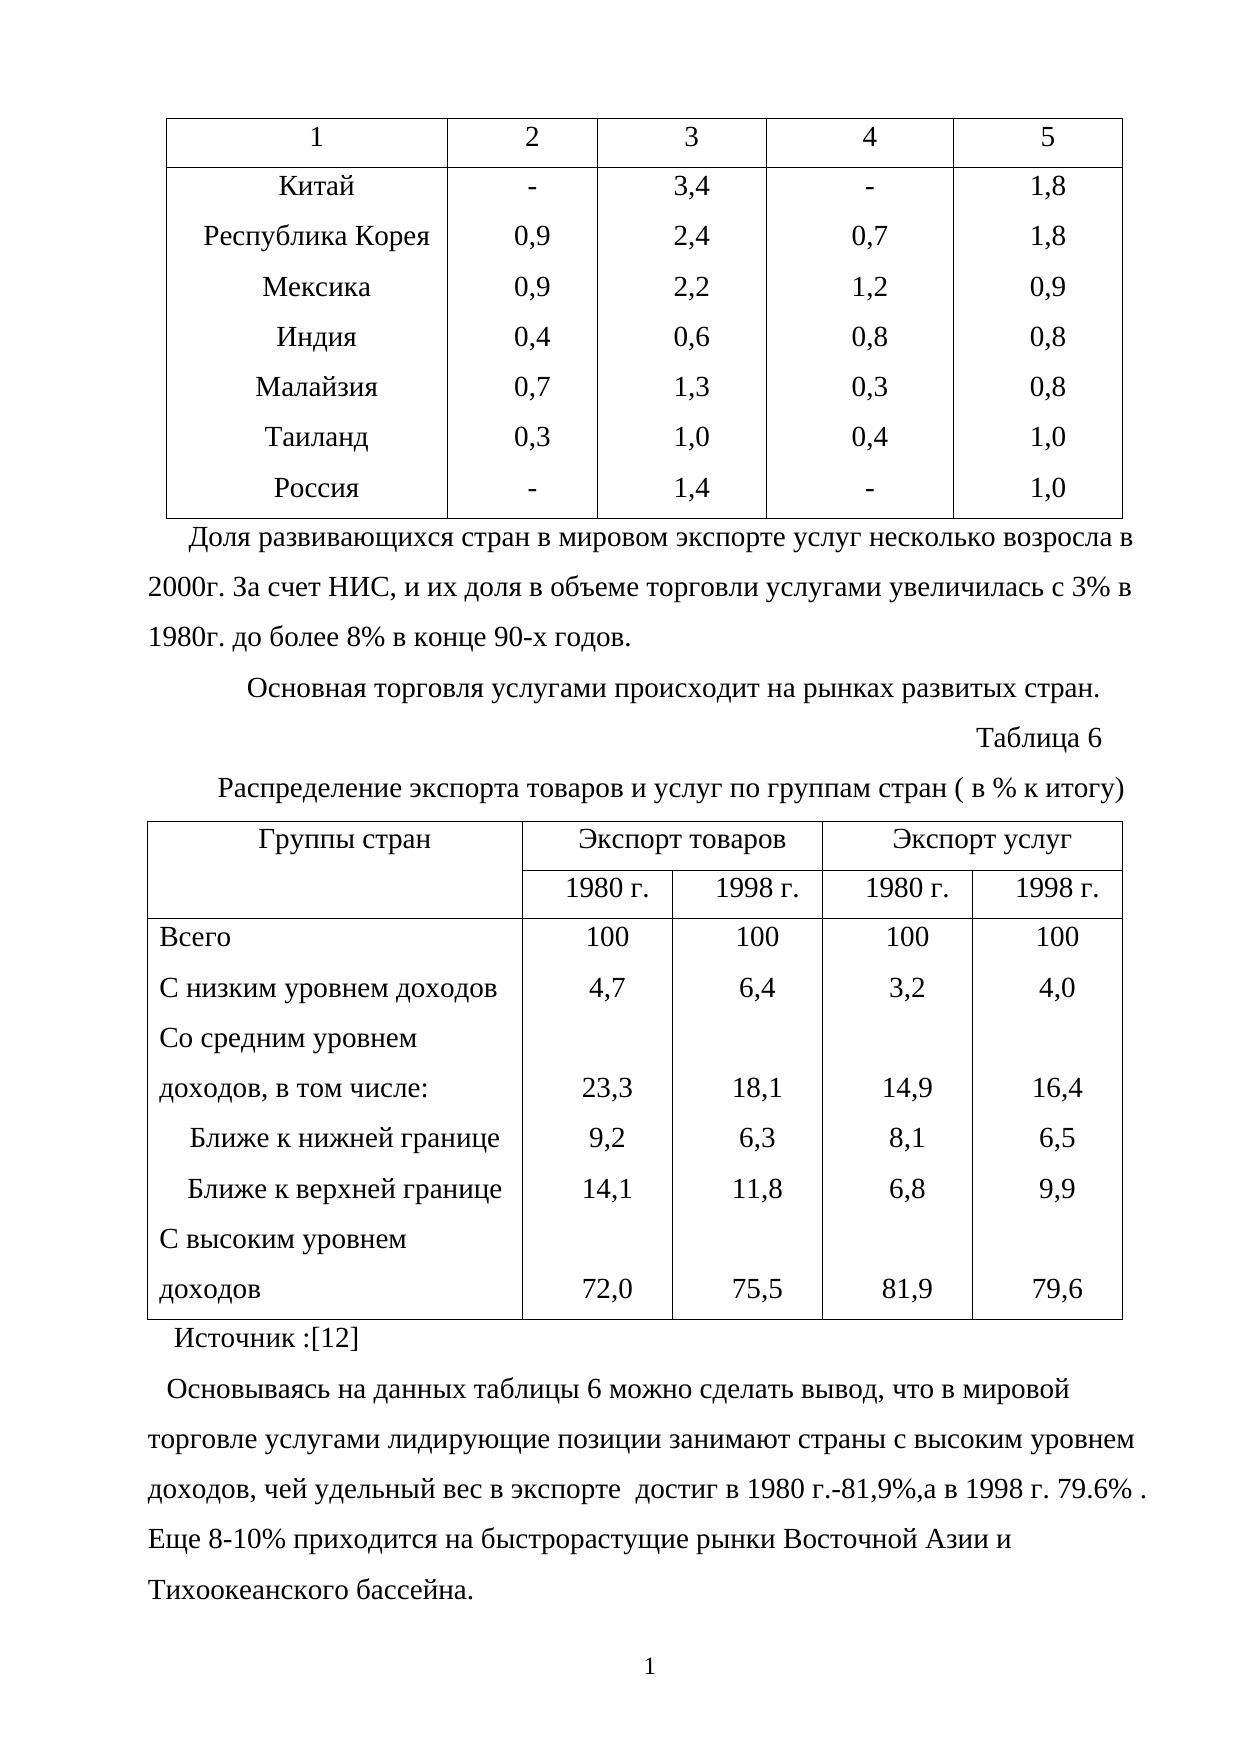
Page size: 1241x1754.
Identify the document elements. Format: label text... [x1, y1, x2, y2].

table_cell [167, 119, 447, 167]
text Таблица 6 [148, 720, 1152, 753]
table_cell 1980 г. [523, 871, 672, 918]
table_cell 1980 г. [823, 871, 972, 918]
table_cell Всего С низким уровнем доходов Со средним уровнем доходов, в том числе: Ближе к нижней границе Ближе к верхней границе С высоким уровнем доходов [148, 919, 522, 1319]
table_cell 100 6,4 18,1 6,3 11,8 75,5 [673, 919, 822, 1319]
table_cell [767, 119, 953, 167]
table_cell - 0,7 1,2 0,8 0,3 0,4 - [767, 168, 953, 518]
table_cell 1998 г. [673, 871, 822, 918]
table_cell Китай Республика Корея Мексика Индия Малайзия Таиланд Россия [167, 168, 447, 518]
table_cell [954, 119, 1122, 167]
table_cell 100 4,0 16,4 6,5 9,9 79,6 [973, 919, 1122, 1319]
text Распределение экспорта товаров и услуг по группам стран ( в % к итогу) [148, 770, 1152, 804]
table_cell 1,8 1,8 0,9 0,8 0,8 1,0 1,0 [954, 168, 1122, 518]
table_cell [448, 119, 597, 167]
table_cell 1998 г. [973, 871, 1122, 918]
table_header Группы стран [148, 822, 522, 918]
table_cell - 0,9 0,9 0,4 0,7 0,3 - [448, 168, 597, 518]
text Основная торговля услугами происходит на рынках развитых стран. [148, 670, 1152, 703]
table_header Экспорт услуг [823, 822, 1122, 869]
table_header Экспорт товаров [523, 822, 822, 869]
table_cell 100 4,7 23,3 9,2 14,1 72,0 [523, 919, 672, 1319]
text Доля развивающихся стран в мировом экспорте услуг несколько возросла в 2000г. За счет НИС, и их доля в объеме торговли услугами увеличилась с 3% в 1980г. до более 8% в конце 90-х годов. [148, 519, 1152, 653]
text Основываясь на данных таблицы 6 можно сделать вывод, что в мировой торговле услугами лидирующие позиции занимают страны с высоким уровнем доходов, чей удельный вес в экспорте достиг в 1980 г.-81,9%,а в 1998 г. 79.6% . Еще 8-10% приходится на быстрорастущие рынки Восточной Азии и Тихоокеанского бассейна. [148, 1371, 1152, 1606]
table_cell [598, 119, 766, 167]
table_cell 3,4 2,4 2,2 0,6 1,3 1,0 1,4 [598, 168, 766, 518]
table_cell 100 3,2 14,9 8,1 6,8 81,9 [823, 919, 972, 1319]
text Источник :[12] [148, 1320, 1152, 1354]
